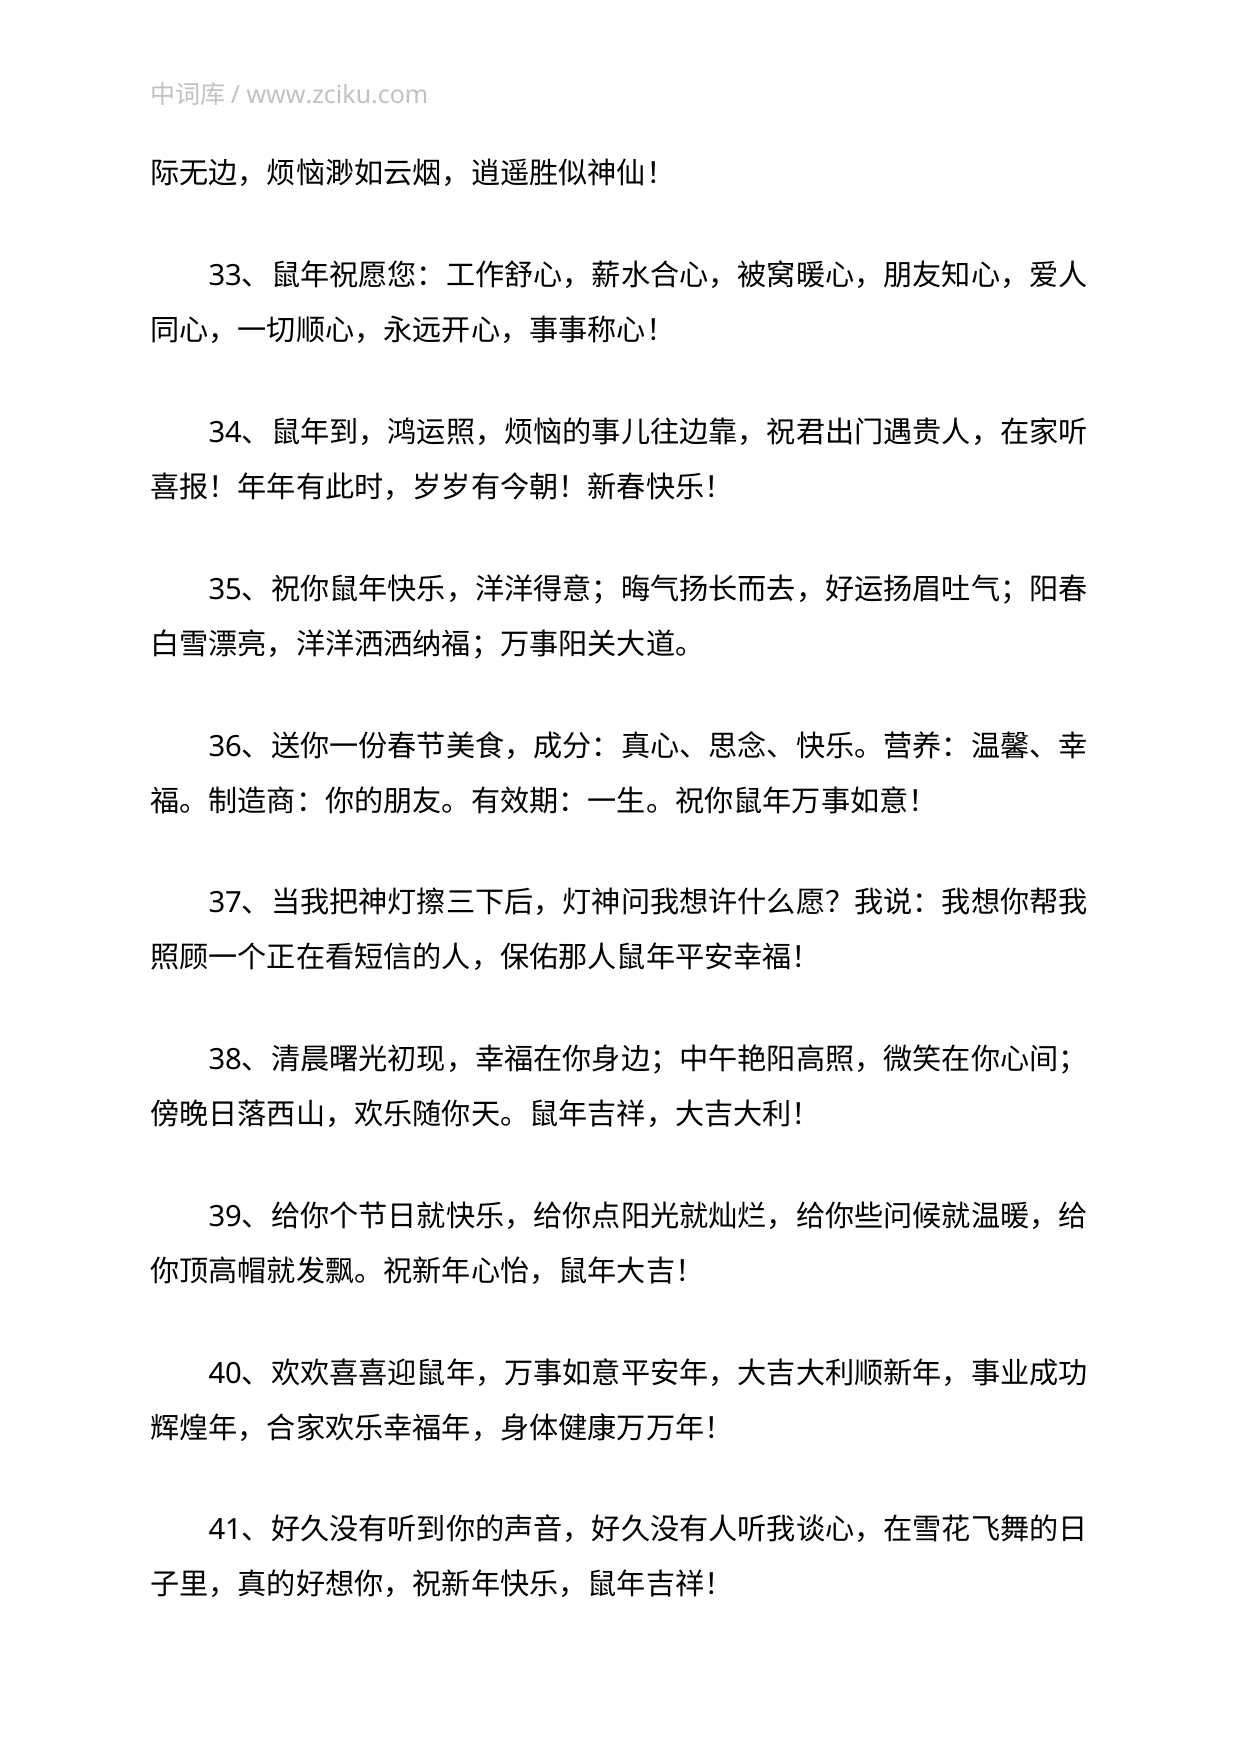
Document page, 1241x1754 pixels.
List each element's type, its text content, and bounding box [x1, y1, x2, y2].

text 38、清晨曙光初现，幸福在你身边；中午艳阳高照，微笑在你心间；傍晚日落西山，欢乐随你天。鼠年吉祥，大吉大利！ [150, 1036, 1090, 1133]
text 33、鼠年祝愿您：工作舒心，薪水合心，被窝暖心，朋友知心，爱人同心，一切顺心，永远开心，事事称心！ [150, 252, 1090, 349]
text 37、当我把神灯擦三下后，灯神问我想许什么愿？我说：我想你帮我照顾一个正在看短信的人，保佑那人鼠年平安幸福！ [150, 879, 1090, 976]
text 35、祝你鼠年快乐，洋洋得意；晦气扬长而去，好运扬眉吐气；阳春白雪漂亮，洋洋洒洒纳福；万事阳关大道。 [150, 565, 1090, 663]
text 40、欢欢喜喜迎鼠年，万事如意平安年，大吉大利顺新年，事业成功辉煌年，合家欢乐幸福年，身体健康万万年！ [150, 1349, 1090, 1446]
text 36、送你一份春节美食，成分：真心、思念、快乐。营养：温馨、幸福。制造商：你的朋友。有效期：一生。祝你鼠年万事如意！ [150, 722, 1090, 819]
text 39、给你个节日就快乐，给你点阳光就灿烂，给你些问候就温暖，给你顶高帽就发飘。祝新年心怡，鼠年大吉！ [150, 1192, 1090, 1290]
text 34、鼠年到，鸿运照，烦恼的事儿往边靠，祝君出门遇贵人，在家听喜报！年年有此时，岁岁有今朝！新春快乐！ [150, 408, 1090, 506]
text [150, 150, 1090, 192]
text 41、好久没有听到你的声音，好久没有人听我谈心，在雪花飞舞的日子里，真的好想你，祝新年快乐，鼠年吉祥！ [150, 1506, 1090, 1603]
